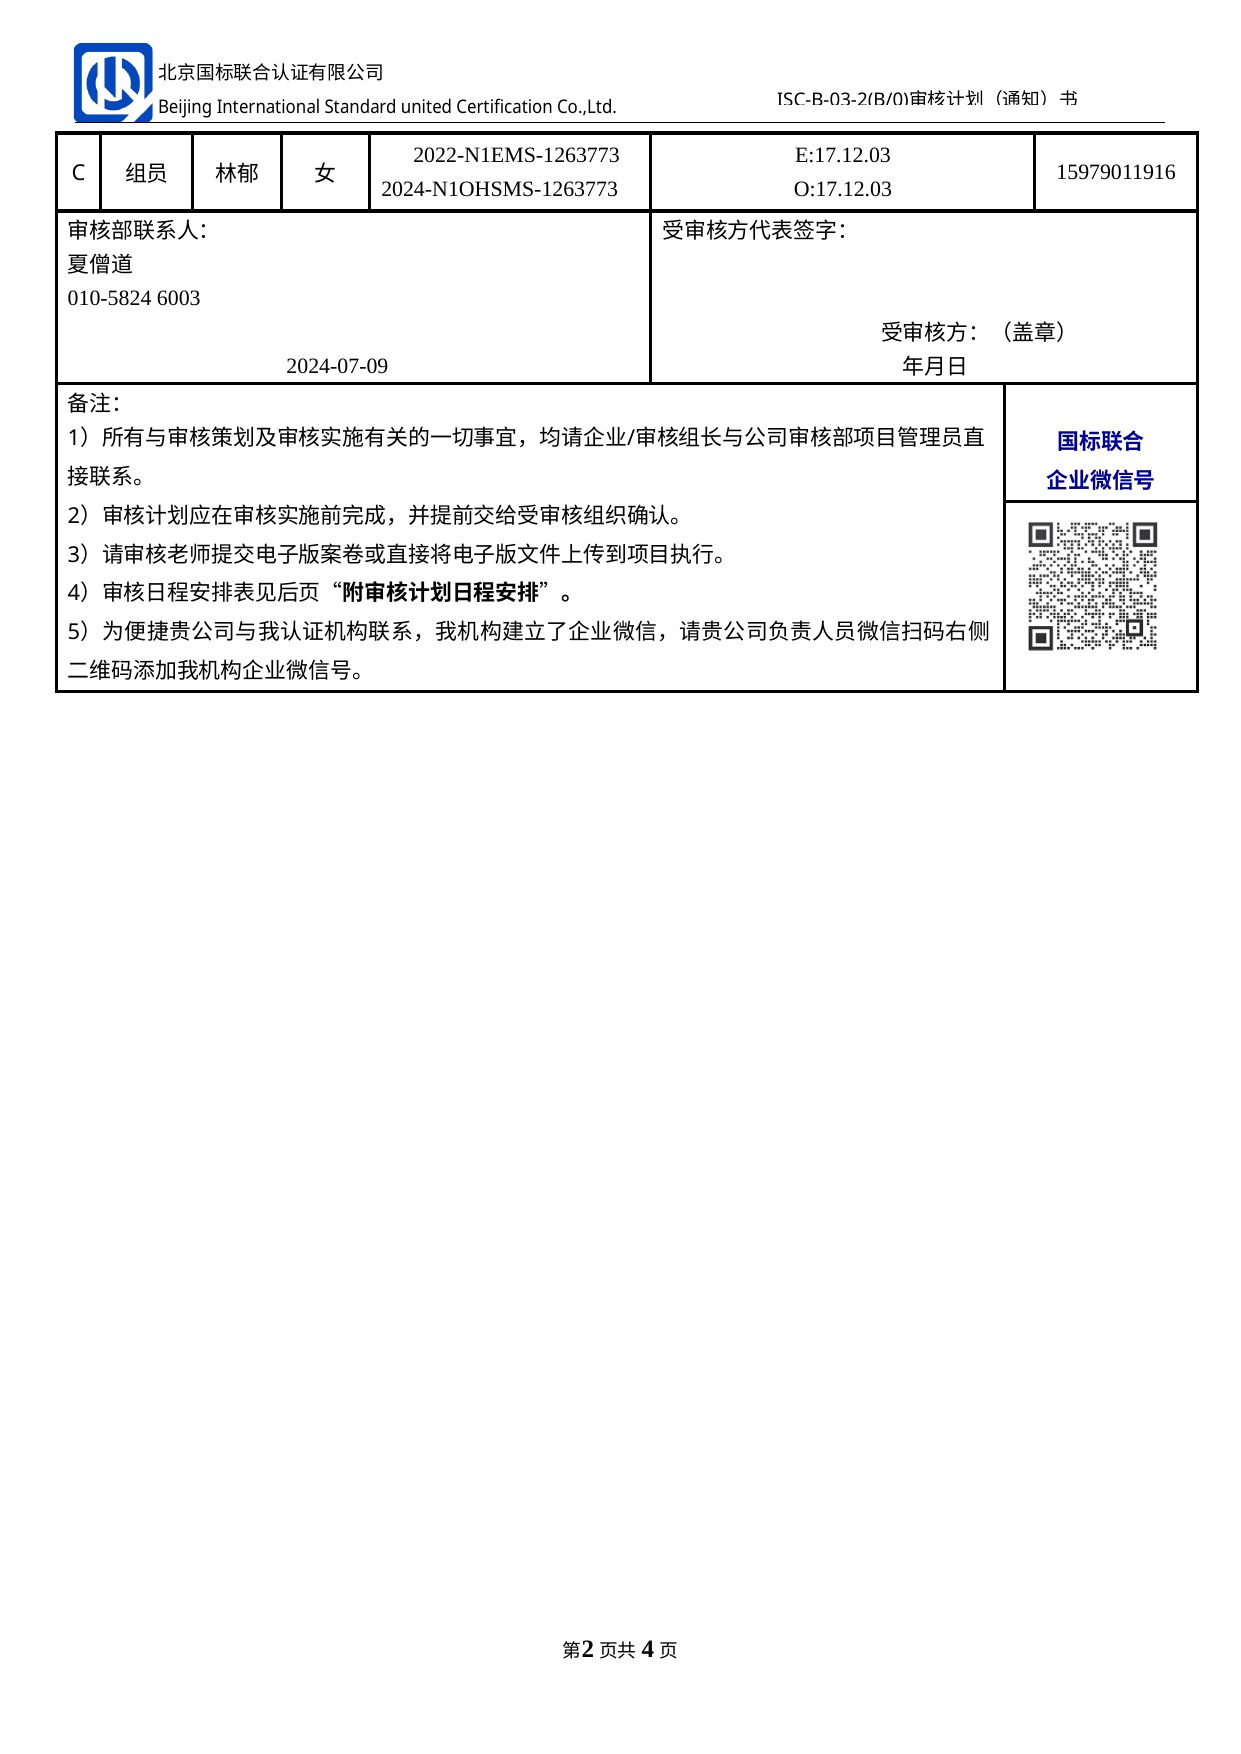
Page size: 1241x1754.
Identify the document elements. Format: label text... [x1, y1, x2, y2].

table_cell E:17.12.03 O:17.12.03 [652, 135, 1033, 209]
picture [73, 43, 153, 123]
table_cell [1006, 503, 1196, 690]
table_cell C [58, 135, 99, 209]
table_cell 国标联合 企业微信号 [1006, 385, 1196, 500]
table_cell 组员 [102, 135, 191, 209]
picture [1020, 516, 1166, 660]
table_cell 备注： 1）所有与审核策划及审核实施有关的一切事宜，均请企业/审核组长与公司审核部项目管理员直接联系。 2）审核计划应在审核实施前完成，并提前交给受审核组织确认。 3）请审核老师提交电子版案卷或直接将电子版文件上传到项目执行。 4）审核日程安排表见后页“附审核计划日程安排”。 5）为便捷贵公司与我认证机构联系，我机构建立了企业微信，请贵公司负责人员微信扫码右侧二维码添加我机构企业微信号。 [58, 385, 1003, 690]
table_cell 2022-N1EMS-1263773 2024-N1OHSMS-1263773 [371, 135, 649, 209]
table_cell 受审核方代表签字： 受审核方：（盖章） 年月日 [652, 213, 1196, 382]
table_cell 女 [283, 135, 368, 209]
table_cell 审核部联系人： 夏僧道 010-5824 6003 2024-07-09 [58, 213, 649, 382]
table_cell 林郁 [194, 135, 280, 209]
table_cell 15979011916 [1036, 135, 1196, 209]
